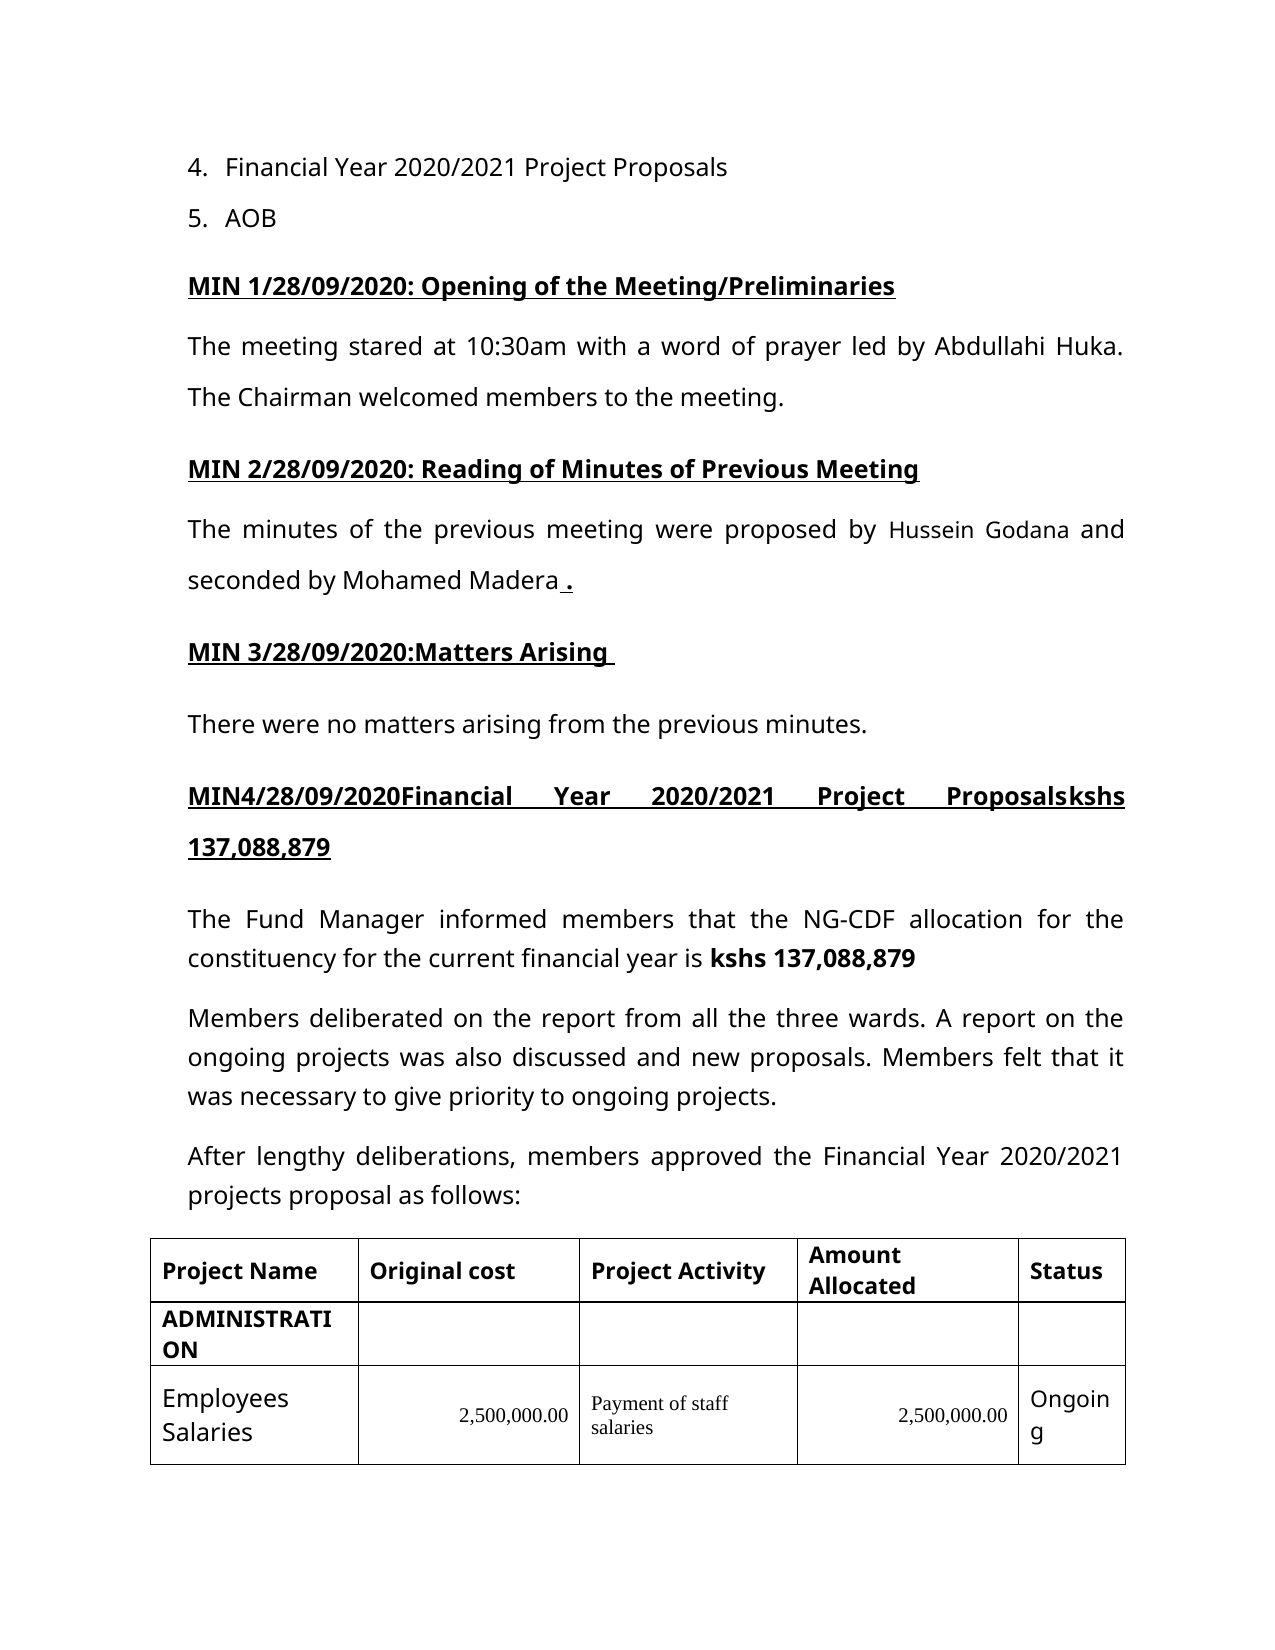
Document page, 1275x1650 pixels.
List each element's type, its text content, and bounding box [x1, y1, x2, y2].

table_cell 2,500,000.00 [359, 1366, 579, 1463]
table_cell Ongoing [1019, 1366, 1125, 1463]
list Financial Year 2020/2021 Project Proposals [187, 150, 1125, 184]
table_cell [798, 1303, 1018, 1365]
table_header Status [1019, 1239, 1125, 1301]
text MIN 1/28/09/2020: Opening of the Meeting/Preliminaries [187, 269, 1125, 303]
table_cell Payment of staff salaries [580, 1366, 797, 1463]
text MIN 3/28/09/2020:Matters Arising [187, 634, 1125, 669]
text Members deliberated on the report from all the three wards. A report on the ongoing projects was also discussed and new proposals. Members felt that it was necessary to give priority to ongoing projects. [187, 1000, 1125, 1113]
text The Fund Manager informed members that the NG-CDF allocation for the constituency for the current financial year is kshs 137,088,879 [187, 901, 1125, 974]
table_header Amount Allocated [798, 1239, 1018, 1301]
list AOB [187, 201, 1125, 235]
table_cell [580, 1303, 797, 1365]
table_header Project Name [151, 1239, 358, 1301]
table_cell 2,500,000.00 [798, 1366, 1018, 1463]
table_cell [359, 1303, 579, 1365]
text The minutes of the previous meeting were proposed by Hussein Godana and seconded by Mohamed Madera . [187, 512, 1125, 597]
text The meeting stared at 10:30am with a word of prayer led by Abdullahi Huka. The Chairman welcomed members to the meeting. [187, 329, 1125, 414]
table_header Project Activity [580, 1239, 797, 1301]
text After lengthy deliberations, members approved the Financial Year 2020/2021 projects proposal as follows: [187, 1139, 1125, 1212]
text MIN4/28/09/2020Financial Year 2020/2021 Project Proposalskshs 137,088,879 [187, 778, 1125, 807]
table_cell [1019, 1303, 1125, 1365]
text MIN4/28/09/2020Financial Year 2020/2021 Project Proposalskshs 137,088,879 [187, 808, 1125, 863]
table_header Original cost [359, 1239, 579, 1301]
table_cell ADMINISTRATION [151, 1303, 358, 1365]
text MIN 2/28/09/2020: Reading of Minutes of Previous Meeting [150, 452, 1125, 486]
table_cell Employees Salaries [151, 1366, 358, 1463]
text There were no matters arising from the previous minutes. [187, 706, 1125, 741]
